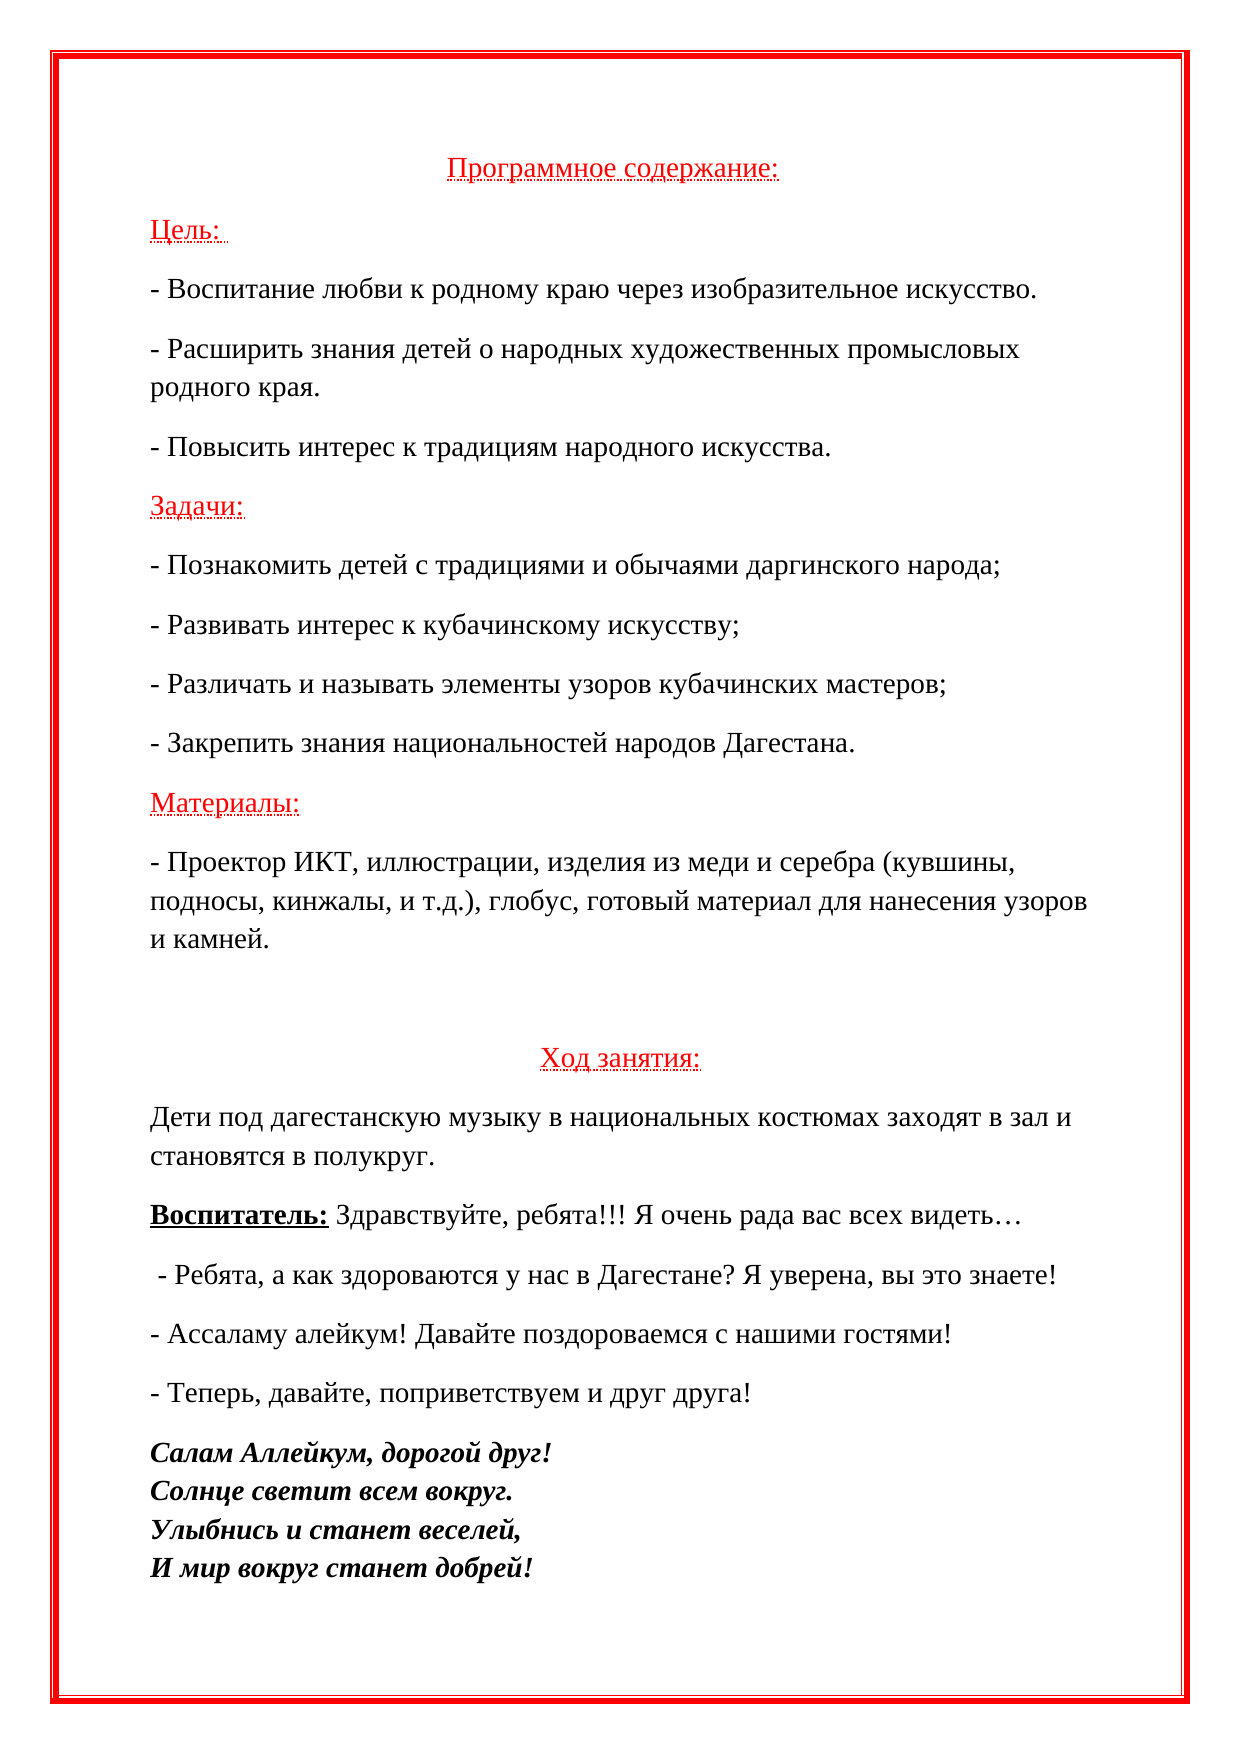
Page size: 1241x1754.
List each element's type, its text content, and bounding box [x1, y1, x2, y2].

text Салам Аллейкум, дорогой друг! Солнце светит всем вокруг. Улыбнись и станет веселей, И мир вокруг станет добрей! [150, 1435, 1090, 1584]
text Ход занятия: [150, 1040, 1090, 1074]
text Задачи: [150, 488, 1090, 522]
text - Теперь, давайте, поприветствуем и друг друга! [150, 1376, 1090, 1409]
text - Ассаламу алейкум! Давайте поздороваемся с нашими гостями! [150, 1316, 1090, 1350]
text Дети под дагестанскую музыку в национальных костюмах заходят в зал и становятся в полукруг. [150, 1099, 1090, 1172]
text - Воспитание любви к родному краю через изобразительное искусство. [150, 271, 1090, 305]
text - Проектор ИКТ, иллюстрации, изделия из меди и серебра (кувшины, подносы, кинжалы, и т.д.), глобус, готовый материал для нанесения узоров и камней. [150, 844, 1090, 955]
text - Повысить интерес к традициям народного искусства. [150, 429, 1090, 462]
text - Закрепить знания национальностей народов Дагестана. [150, 726, 1090, 759]
text Материалы: [150, 785, 1090, 818]
text - Познакомить детей с традициями и обычаями даргинского народа; [150, 547, 1090, 581]
text Цель: [150, 212, 1090, 246]
text Воспитатель: Здравствуйте, ребята!!! Я очень рада вас всех видеть… [150, 1197, 1090, 1231]
text - Развивать интерес к кубачинскому искусству; [150, 607, 1090, 640]
text - Различать и называть элементы узоров кубачинских мастеров; [150, 666, 1090, 700]
text - Ребята, а как здороваются у нас в Дагестане? Я уверена, вы это знаете! [150, 1257, 1090, 1290]
text - Расширить знания детей о народных художественных промысловых родного края. [150, 331, 1090, 403]
text Программное содержание: [135, 150, 1090, 183]
